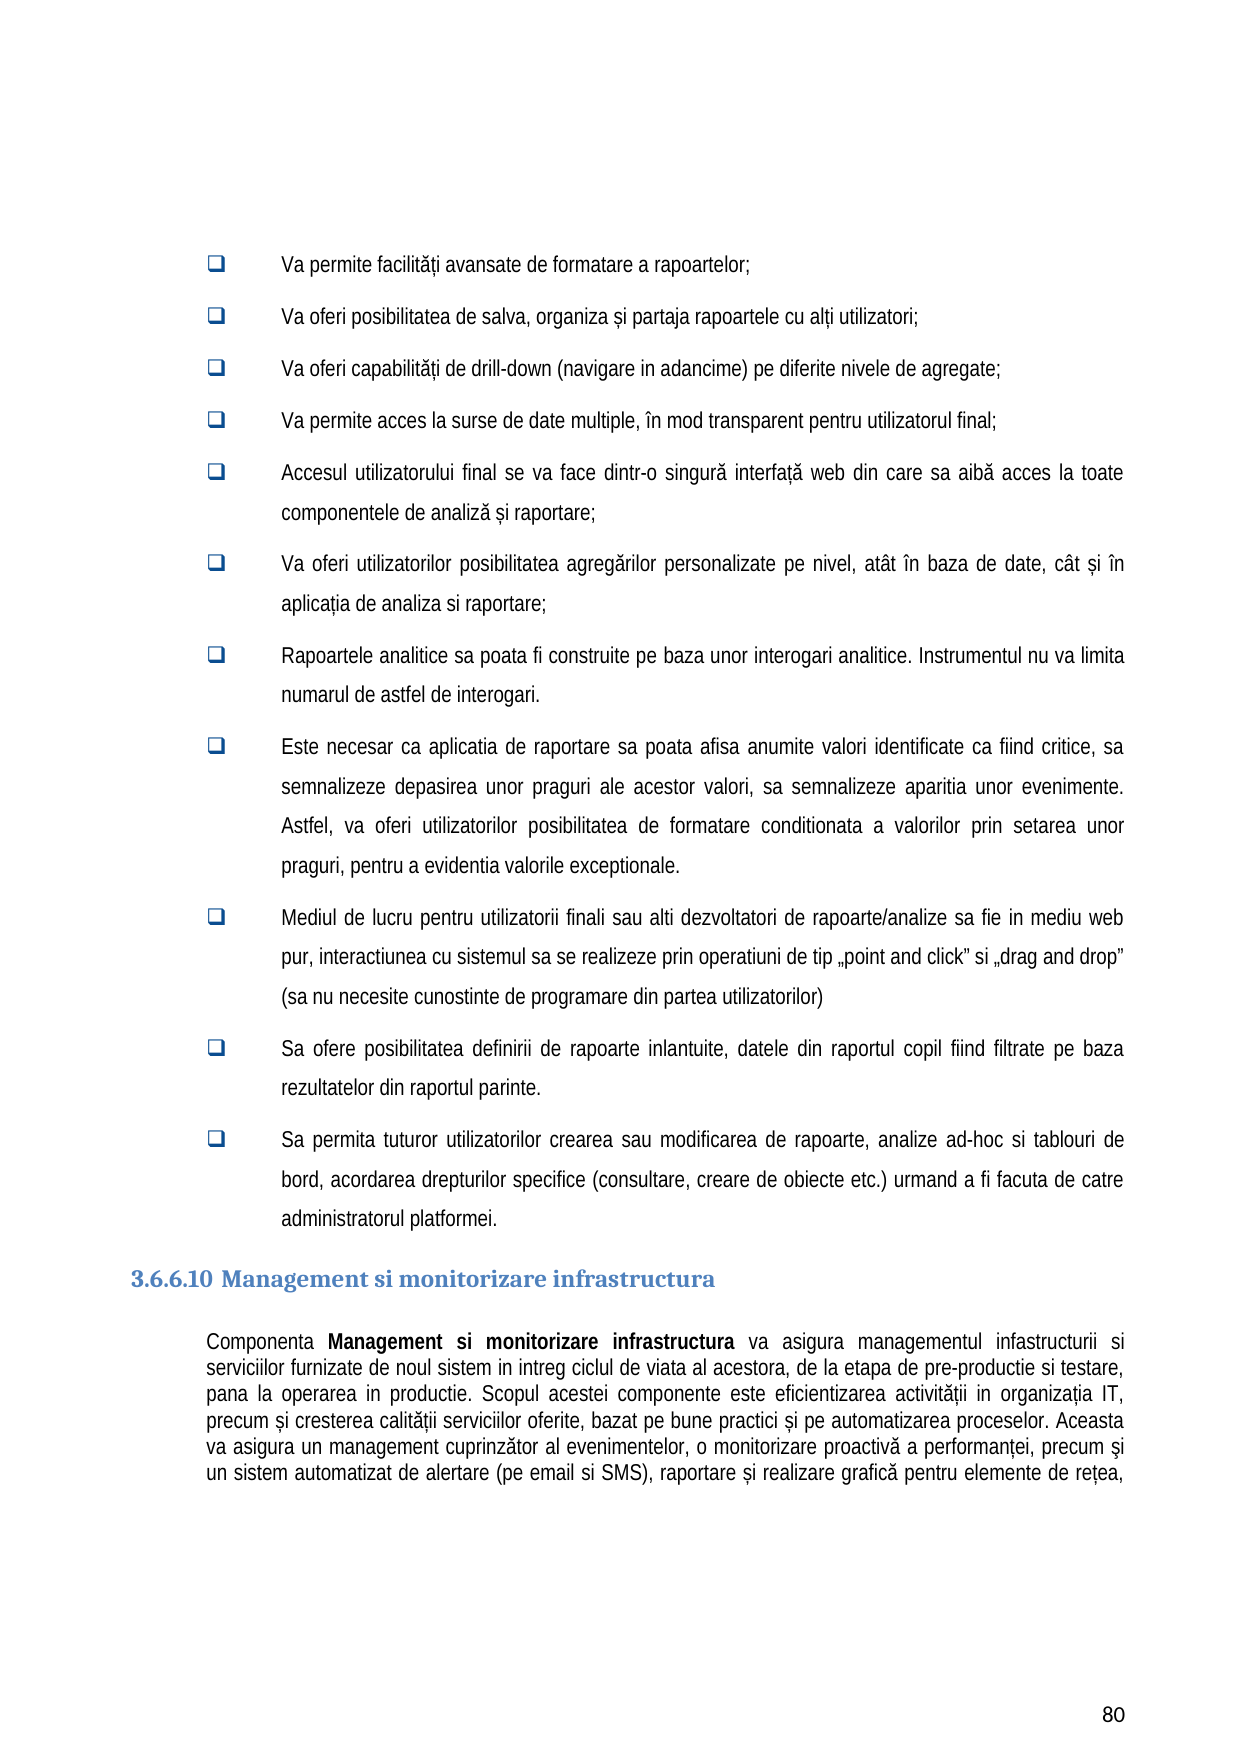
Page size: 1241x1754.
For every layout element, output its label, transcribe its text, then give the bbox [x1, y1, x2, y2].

subtitle Management si monitorizare infrastructura [131, 1265, 1125, 1294]
text Este necesar ca aplicatia de raportare sa poata afisa anumite valori identificate ca fiind critice, sa semnalizeze depasirea unor praguri ale acestor valori, sa semnalizeze aparitia unor evenimente. Astfel, va oferi utilizatorilor posibilitatea de formatare conditionata a valorilor prin setarea unor praguri, pentru a evidentia valorile exceptionale. [206, 733, 1125, 878]
text Sa permita tuturor utilizatorilor crearea sau modificarea de rapoarte, analize ad-hoc si tablouri de bord, acordarea drepturilor specifice (consultare, creare de obiecte etc.) urmand a fi facuta de catre administratorul platformei. [206, 1126, 1125, 1231]
text Mediul de lucru pentru utilizatorii finali sau alti dezvoltatori de rapoarte/analize sa fie in mediu web pur, interactiunea cu sistemul sa se realizeze prin operatiuni de tip „point and click” si „drag and drop” (sa nu necesite cunostinte de programare din partea utilizatorilor) [206, 904, 1125, 1009]
text Rapoartele analitice sa poata fi construite pe baza unor interogari analitice. Instrumentul nu va limita numarul de astfel de interogari. [206, 642, 1125, 708]
text Va oferi utilizatorilor posibilitatea agregărilor personalizate pe nivel, atât în baza de date, cât și în aplicația de analiza si raportare; [206, 550, 1125, 616]
text Va permite facilități avansate de formatare a rapoartelor; [206, 251, 1125, 277]
text Accesul utilizatorului final se va face dintr-o singură interfață web din care sa aibă acces la toate componentele de analiză și raportare; [206, 459, 1125, 525]
text Va oferi capabilități de drill-down (navigare in adancime) pe diferite nivele de agregate; [206, 355, 1125, 381]
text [206, 1328, 1125, 1486]
text Va oferi posibilitatea de salva, organiza și partaja rapoartele cu alți utilizatori; [206, 303, 1125, 329]
text Va permite acces la surse de date multiple, în mod transparent pentru utilizatorul final; [206, 407, 1125, 433]
text Sa ofere posibilitatea definirii de rapoarte inlantuite, datele din raportul copil fiind filtrate pe baza rezultatelor din raportul parinte. [206, 1035, 1125, 1101]
